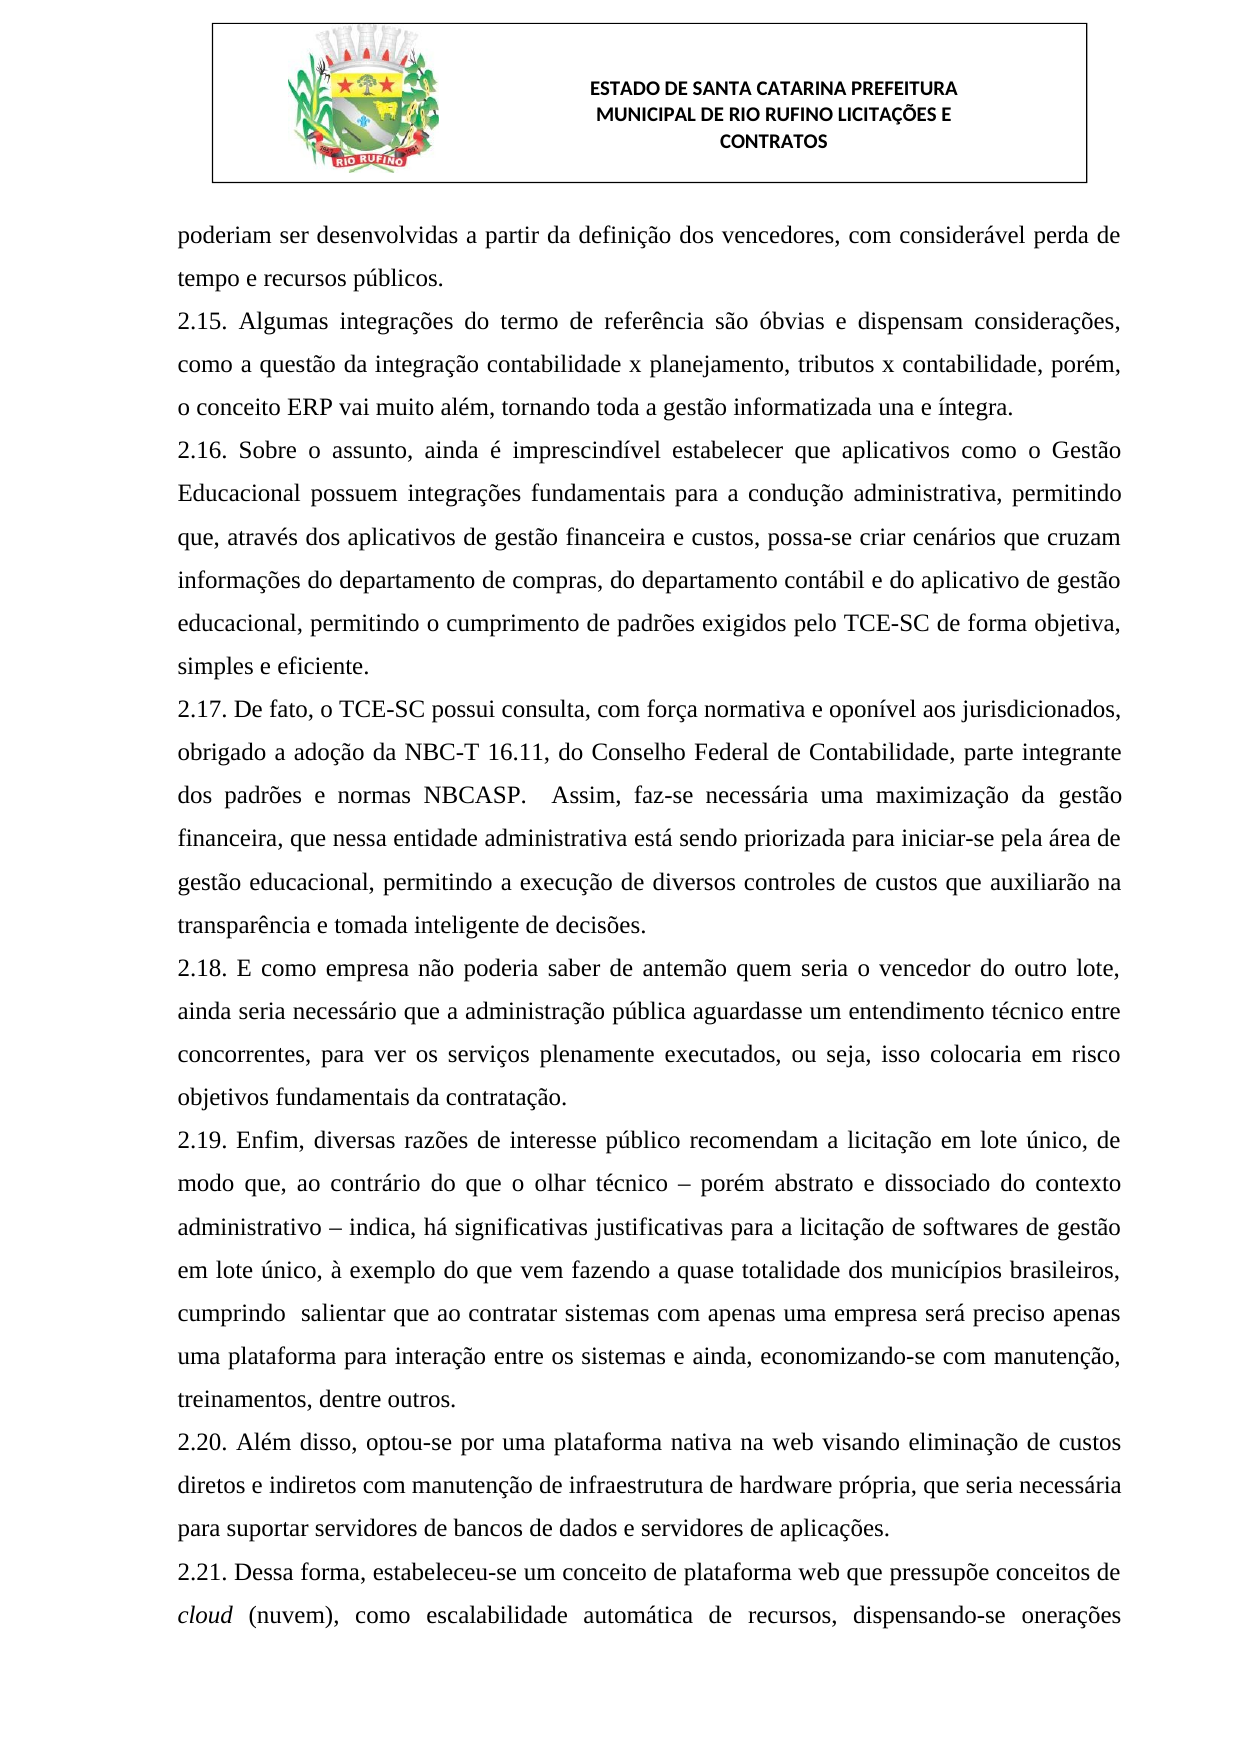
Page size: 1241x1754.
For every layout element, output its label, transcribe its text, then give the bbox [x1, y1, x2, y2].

picture [288, 24, 439, 173]
text 2.15. Algumas integrações do termo de referência são óbvias e dispensam considerações, como a questão da integração contabilidade x planejamento, tributos x contabilidade, porém, o conceito ERP vai muito além, tornando toda a gestão informatizada una e íntegra. [177, 306, 1122, 421]
text 2.18. E como empresa não poderia saber de antemão quem seria o vencedor do outro lote, ainda seria necessário que a administração pública aguardasse um entendimento técnico entre concorrentes, para ver os serviços plenamente executados, ou seja, isso colocaria em risco objetivos fundamentais da contratação. [177, 953, 1122, 1111]
text 2.19. Enfim, diversas razões de interesse público recomendam a licitação em lote único, de modo que, ao contrário do que o olhar técnico – porém abstrato e dissociado do contexto administrativo – indica, há significativas justificativas para a licitação de softwares de gestão em lote único, à exemplo do que vem fazendo a quase totalidade dos municípios brasileiros, cumprindo salientar que ao contratar sistemas com apenas uma empresa será preciso apenas uma plataforma para interação entre os sistemas e ainda, economizando-se com manutenção, treinamentos, dentre outros. [177, 1125, 1122, 1413]
text 2.16. Sobre o assunto, ainda é imprescindível estabelecer que aplicativos como o Gestão Educacional possuem integrações fundamentais para a condução administrativa, permitindo que, através dos aplicativos de gestão financeira e custos, possa-se criar cenários que cruzam informações do departamento de compras, do departamento contábil e do aplicativo de gestão educacional, permitindo o cumprimento de padrões exigidos pelo TCE-SC de forma objetiva, simples e eficiente. [177, 435, 1122, 680]
text 2.20. Além disso, optou-se por uma plataforma nativa na web visando eliminação de custos diretos e indiretos com manutenção de infraestrutura de hardware própria, que seria necessária para suportar servidores de bancos de dados e servidores de aplicações. [177, 1427, 1122, 1542]
text 2.17. De fato, o TCE-SC possui consulta, com força normativa e oponível aos jurisdicionados, obrigado a adoção da NBC-T 16.11, do Conselho Federal de Contabilidade, parte integrante dos padrões e normas NBCASP. Assim, faz-se necessária uma maximização da gestão financeira, que nessa entidade administrativa está sendo priorizada para iniciar-se pela área de gestão educacional, permitindo a execução de diversos controles de custos que auxiliarão na transparência e tomada inteligente de decisões. [177, 694, 1122, 938]
